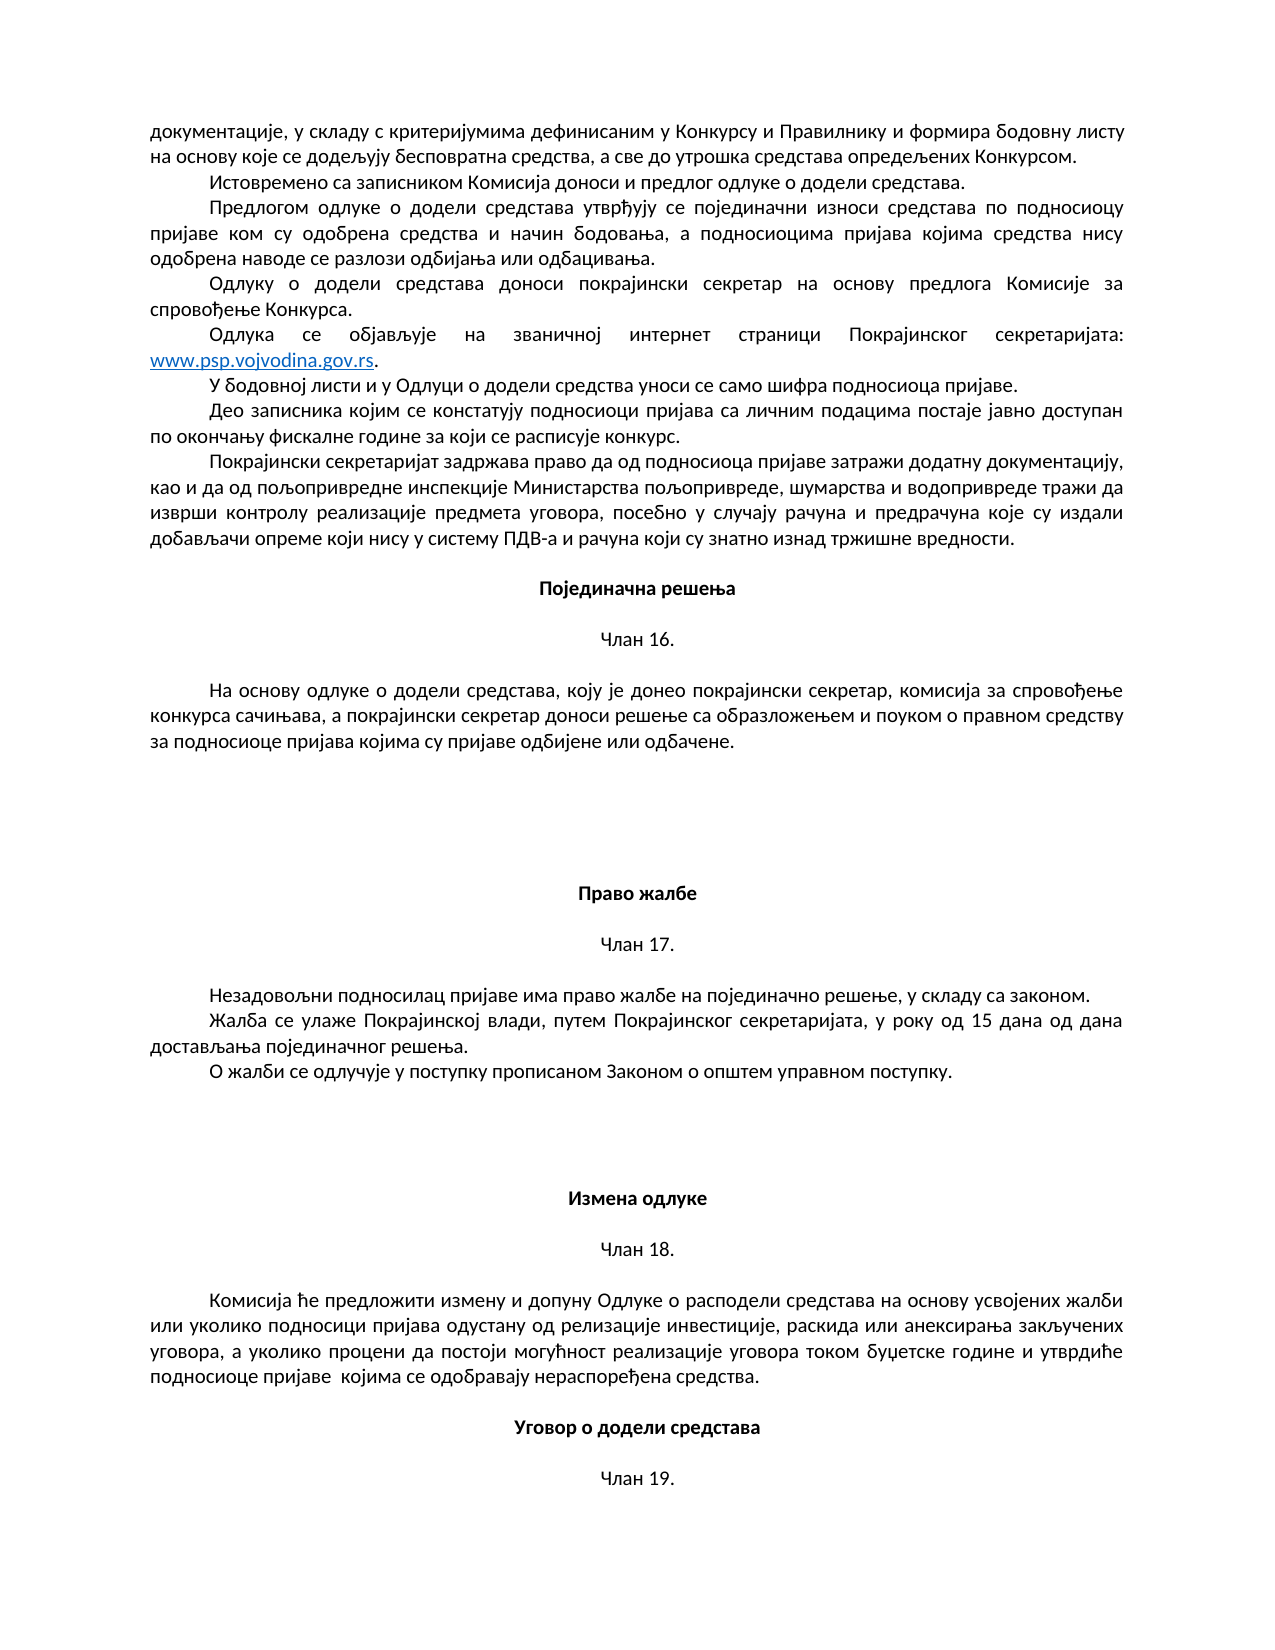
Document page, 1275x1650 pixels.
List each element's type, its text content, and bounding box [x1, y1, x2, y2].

text Појединачна решења [150, 576, 1125, 601]
text Измена одлуке [150, 1186, 1125, 1211]
text Члан 19. [150, 1465, 1125, 1491]
text На основу одлуке о додели средстава, коју је донео покрајински секретар, комисија за спровођење конкурса сачињава, а покрајински секретар доноси решење са образложењем и поуком о правном средству за подносиоце пријава којима су пријаве одбијене или одбачене. [150, 677, 1125, 753]
text Део записника којим се констатују подносиоци пријава са личним подацима постаје јавно доступан по окончању фискалне године за који се расписује конкурс. [150, 398, 1125, 448]
text Незадовољни подносилац пријаве има право жалбе на појединачно решење, у складу са законом. [150, 982, 1125, 1008]
text Право жалбе [150, 881, 1125, 906]
text Комисија ће предложити измену и допуну Одлуке о расподели средстава на основу усвојених жалби или уколико подносици пријава одустану од релизације инвестиције, раскида или анексирања закључених уговора, а уколико процени да постоји могућност реализације уговора током буџетске године и утврдиће подносиоце пријаве којима се одобравају нераспоређена средства. [150, 1287, 1125, 1389]
text Истовремено са записником Комисија доноси и предлог одлуке о додели средстава. [150, 169, 1125, 194]
text Жалба се улаже Покрајинској влади, путем Покрајинског секретаријата, у року од 15 дана од дана достављања појединачног решења. [150, 1008, 1125, 1058]
text Уговор о додели средстава [150, 1414, 1125, 1440]
text Члан 16. [150, 626, 1125, 652]
text Члан 17. [150, 931, 1125, 957]
text Одлуку о додели средстава доноси покрајински секретар на основу предлога Комисије за спровођење Конкурса. [150, 271, 1125, 321]
text О жалби се одлучује у поступку прописаном Законом о општем управном поступку. [150, 1058, 1125, 1084]
text Покрајински секретаријат задржава право да од подносиоца пријаве затражи додатну документацију, као и да од пољопривредне инспекције Министарства пољопривреде, шумарства и водопривреде тражи да изврши контролу реализације предмета уговора, посебно у случају рачуна и предрачуна које су издали добављачи опреме који нису у систему ПДВ-а и рачуна који су знатно изнад тржишне вредности. [150, 448, 1125, 550]
text Члан 18. [150, 1236, 1125, 1262]
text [150, 118, 1125, 169]
text Одлука се објављује на званичној интернет страници Покрајинског секретаријата: www.psp.vojvodina.gov.rs. [150, 321, 1125, 372]
text У бодовној листи и у Одлуци о додели средства уноси се само шифра подносиоца пријаве. [150, 372, 1125, 398]
text Предлогом одлуке о додели средстава утврђују се појединачни износи средстава по подносиоцу пријаве ком су одобрена средства и начин бодовања, а подносиоцима пријава којима средства нису одобрена наводе се разлози одбијања или одбацивања. [150, 194, 1125, 271]
